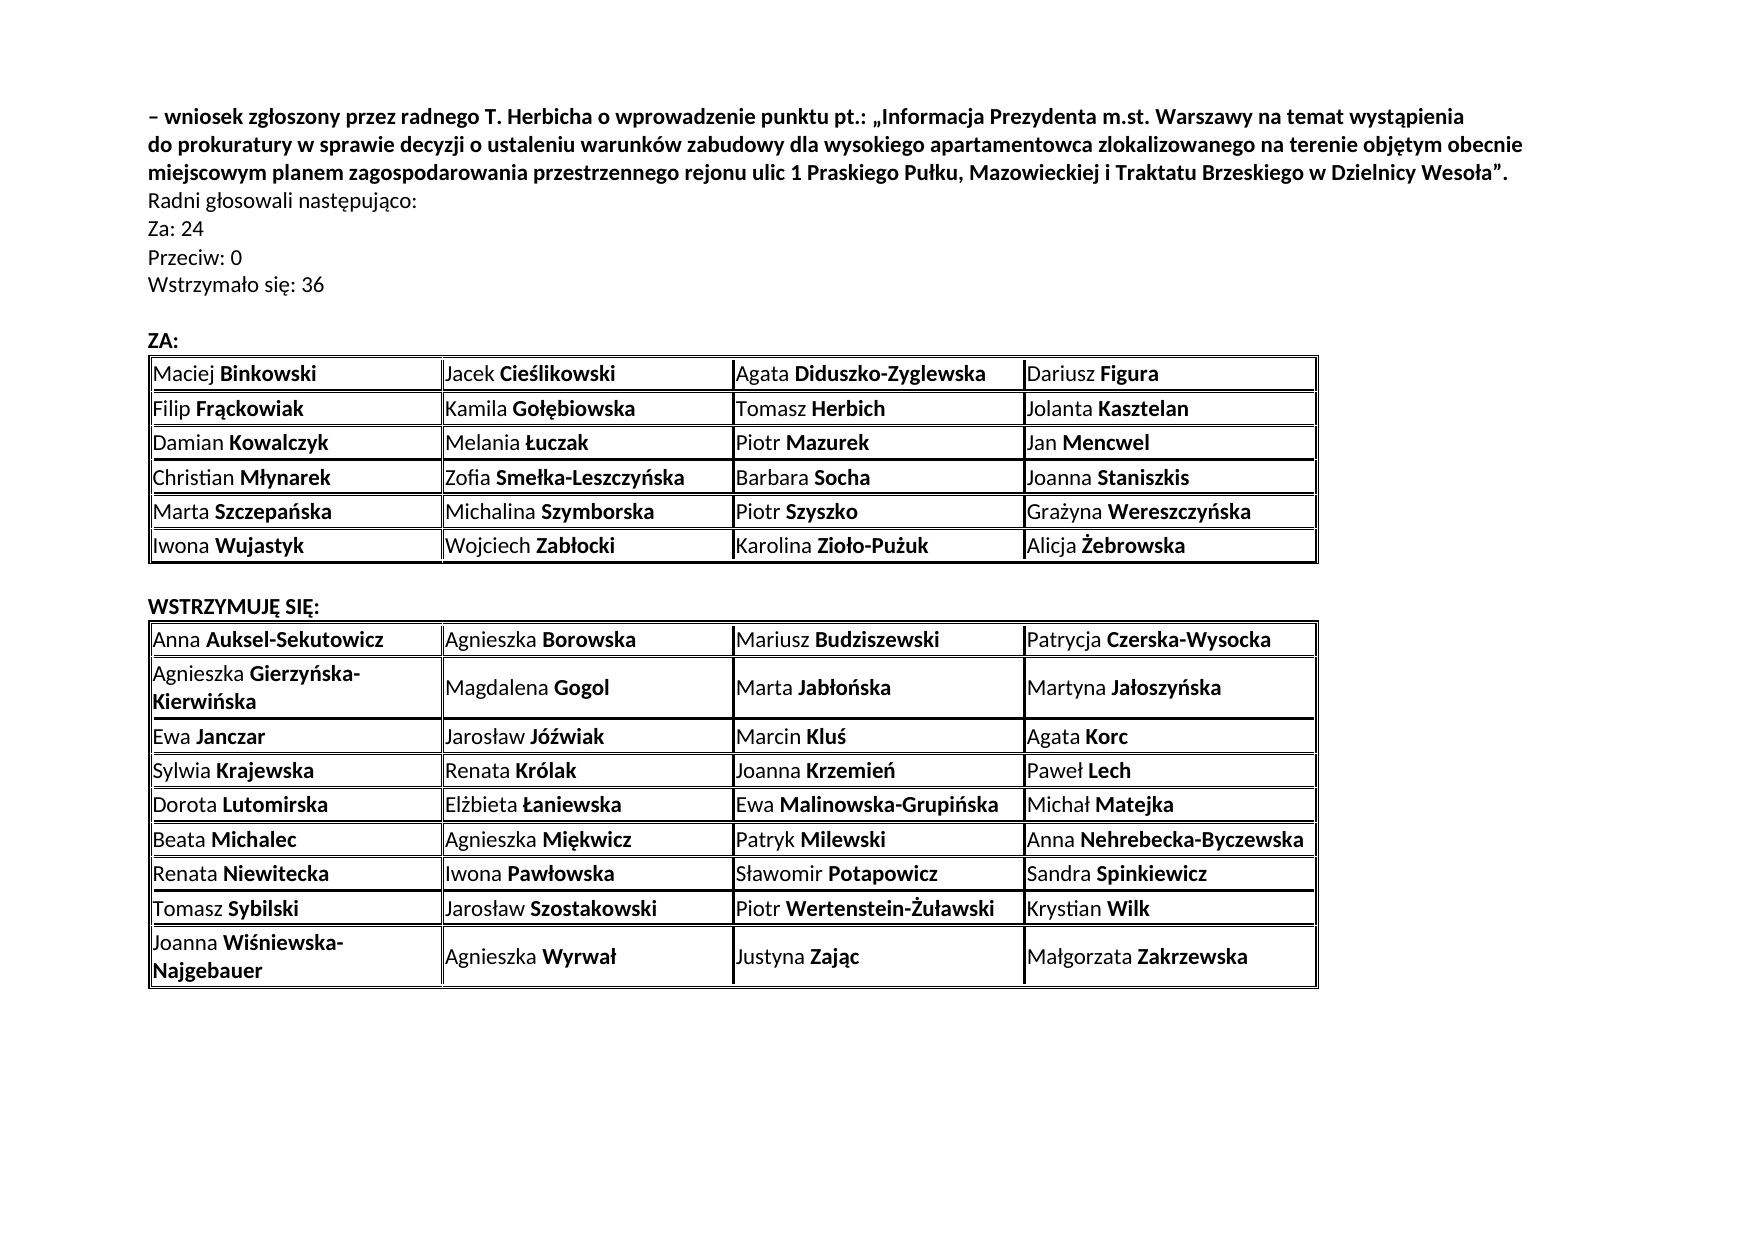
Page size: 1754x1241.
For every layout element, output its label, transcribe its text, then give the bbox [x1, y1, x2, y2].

table_cell Jarosław Szostakowski [444, 892, 732, 923]
table_cell Joanna Krzemień [735, 755, 1023, 786]
table_cell Ewa Janczar [152, 717, 441, 751]
table_cell Patryk Milewski [735, 824, 1023, 854]
table_cell Dorota Lutomirska [150, 786, 442, 820]
table_cell Piotr Wertenstein-Żuławski [735, 892, 1023, 923]
table_cell Piotr Mazurek [735, 427, 1023, 458]
table_cell Karolina Zioło-Pużuk [733, 530, 1024, 561]
table_cell Iwona Wujastyk [150, 527, 442, 561]
table_header Mariusz Budziszewski [733, 624, 1024, 654]
table_cell Krystian Wilk [1026, 889, 1315, 923]
table_cell Marcin Kluś [735, 720, 1023, 751]
table_header Maciej Binkowski [152, 358, 442, 389]
table_cell Sandra Spinkiewicz [1026, 855, 1316, 889]
table_cell Michalina Szymborska [444, 496, 732, 527]
table_header Agnieszka Borowska [443, 624, 733, 654]
table_cell Agnieszka Miękwicz [444, 824, 732, 854]
text WSTRZYMUJĘ SIĘ: [148, 564, 1606, 620]
table_cell Marta Jabłońska [735, 658, 1023, 717]
table_cell Renata Niewitecka [152, 855, 441, 889]
table_cell Małgorzata Zakrzewska [1024, 923, 1316, 986]
table_cell Anna Nehrebecka-Byczewska [1026, 820, 1316, 854]
table_cell Kamila Gołębiowska [444, 393, 732, 423]
table_cell Sylwia Krajewska [152, 751, 441, 786]
table_cell Tomasz Sybilski [152, 889, 441, 923]
table_header Dariusz Figura [1024, 358, 1315, 389]
table_cell Barbara Socha [735, 461, 1023, 492]
table_cell Agnieszka Gierzyńska-Kierwińska [152, 655, 441, 717]
table_cell Justyna Zając [733, 927, 1024, 986]
table_cell Beata Michalec [152, 820, 441, 854]
table_cell Paweł Lech [1026, 751, 1316, 786]
table_cell Sławomir Potapowicz [735, 858, 1023, 889]
table_cell Jan Mencwel [1026, 424, 1316, 458]
table_cell Christian Młynarek [150, 458, 441, 492]
table_cell Agata Korc [1026, 717, 1315, 751]
table_cell Jarosław Jóźwiak [444, 720, 732, 751]
table_cell Piotr Szyszko [735, 496, 1023, 527]
table_cell Ewa Malinowska-Grupińska [735, 789, 1023, 820]
table_cell Melania Łuczak [444, 427, 732, 458]
table_cell Joanna Wiśniewska-Najgebauer [152, 923, 442, 986]
table_cell Marta Szczepańska [152, 492, 441, 527]
text – wniosek zgłoszony przez radnego T. Herbicha o wprowadzenie punktu pt.: „Informacja Prezydenta m.st. Warszawy na temat wystąpienia do prokuratury w sprawie decyzji o ustaleniu warunków zabudowy dla wysokiego apartamentowca zlokalizowanego na terenie objętym obecnie miejscowym planem zagospodarowania przestrzennego rejonu ulic 1 Praskiego Pułku, Mazowieckiej i Traktatu Brzeskiego w Dzielnicy Wesoła”. Radni głosowali następująco: Za: 24 Przeciw: 0 Wstrzymało się: 36 ZA: [148, 102, 1606, 355]
table_cell Elżbieta Łaniewska [444, 789, 732, 820]
table_cell Wojciech Zabłocki [443, 530, 733, 561]
table_cell Filip Frąckowiak [152, 389, 441, 423]
table_header Anna Auksel-Sekutowicz [152, 624, 442, 654]
table_header Jacek Cieślikowski [443, 358, 733, 389]
table_cell Agnieszka Wyrwał [443, 927, 733, 986]
table_cell Tomasz Herbich [735, 393, 1023, 423]
table_cell Renata Królak [444, 755, 732, 786]
table_header Patrycja Czerska-Wysocka [1024, 624, 1315, 654]
table_cell Martyna Jałoszyńska [1026, 655, 1316, 717]
table_cell Jolanta Kasztelan [1026, 389, 1316, 423]
table_cell Grażyna Wereszczyńska [1026, 492, 1316, 527]
table_cell Zofia Smełka-Leszczyńska [444, 461, 732, 492]
table_cell Damian Kowalczyk [152, 424, 441, 458]
table_cell Magdalena Gogol [444, 658, 732, 717]
table_cell Iwona Pawłowska [444, 858, 732, 889]
table_cell Joanna Staniszkis [1026, 458, 1317, 492]
table_cell Alicja Żebrowska [1024, 527, 1317, 561]
table_cell Michał Matejka [1024, 786, 1317, 820]
table_header Agata Diduszko-Zyglewska [733, 358, 1024, 389]
